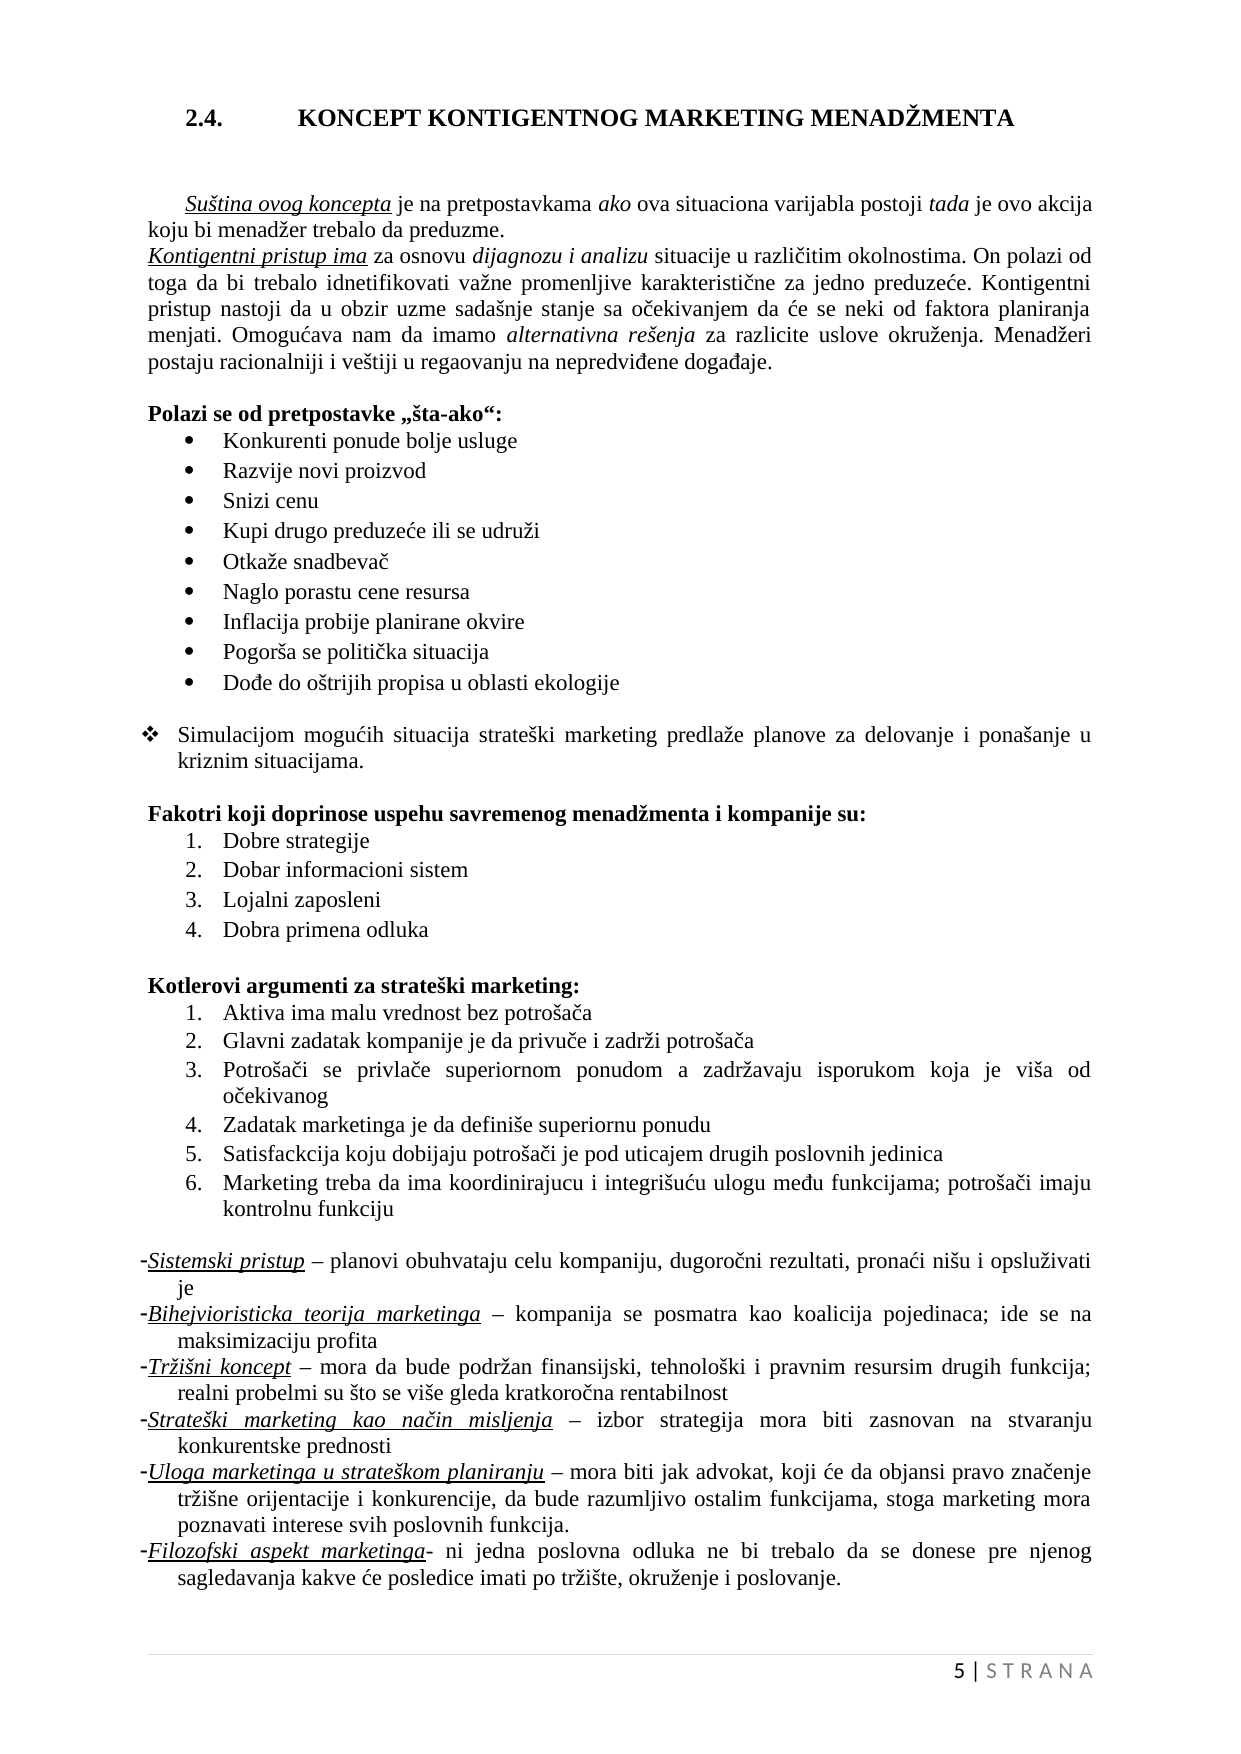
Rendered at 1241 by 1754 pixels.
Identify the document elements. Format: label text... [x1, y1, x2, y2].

list Pogorša se politička situacija [185, 638, 1093, 665]
text Suština ovog koncepta je na pretpostavkama ako ova situaciona varijabla postoji tada je ovo akcija koju bi menadžer trebalo da preduzme. [148, 190, 1093, 242]
list Marketing treba da ima koordinirajucu i integrišuću ulogu među funkcijama; potrošači imaju kontrolnu funkciju [185, 1168, 1093, 1221]
list Naglo porastu cene resursa [185, 578, 1093, 604]
list Satisfackcija koju dobijaju potrošači je pod uticajem drugih poslovnih jedinica [185, 1140, 1093, 1166]
list Dobar informacioni sistem [185, 856, 1093, 883]
list Tržišni koncept – mora da bude podržan finansijski, tehnološki i pravnim resursim drugih funkcija; realni probelmi su što se više gleda kratkoročna rentabilnost [140, 1353, 1093, 1406]
list Lojalni zaposleni [185, 886, 1093, 912]
list Dobra primena odluka [185, 916, 1093, 942]
list Dođe do oštrijih propisa u oblasti ekologije [185, 668, 1093, 695]
list Uloga marketinga u strateškom planiranju – mora biti jak advokat, koji će da objansi pravo značenje tržišne orijentacije i konkurencije, da bude razumljivo ostalim funkcijama, stoga marketing mora poznavati interese svih poslovnih funkcija. [140, 1458, 1093, 1537]
text Fakotri koji doprinose uspehu savremenog menadžmenta i kompanije su: [148, 800, 1093, 827]
list Filozofski aspekt marketinga- ni jedna poslovna odluka ne bi trebalo da se donese pre njenog sagledavanja kakve će posledice imati po tržište, okruženje i poslovanje. [140, 1537, 1093, 1590]
list Dobre strategije [185, 827, 1093, 853]
list KONCEPT KONTIGENTNOG MARKETING MENADŽMENTA [185, 103, 1093, 132]
text Kotlerovi argumenti za strateški marketing: [148, 973, 1093, 999]
list Kupi drugo preduzeće ili se udruži [185, 517, 1093, 544]
list Zadatak marketinga je da definiše superiornu ponudu [185, 1111, 1093, 1138]
list Simulacijom mogućih situacija strateški marketing predlaže planove za delovanje i ponašanje u kriznim situacijama. [140, 721, 1093, 774]
list Potrošači se privlače superiornom ponudom a zadržavaju isporukom koja je viša od očekivanog [185, 1056, 1093, 1109]
text Polazi se od pretpostavke „šta-ako“: [148, 401, 1093, 427]
list Aktiva ima malu vrednost bez potrošača [185, 999, 1093, 1025]
list Glavni zadatak kompanije je da privuče i zadrži potrošača [185, 1028, 1093, 1054]
list Sistemski pristup – planovi obuhvataju celu kompaniju, dugoročni rezultati, pronaći nišu i opsluživati je [140, 1248, 1093, 1300]
text Kontigentni pristup ima za osnovu dijagnozu i analizu situacije u različitim okolnostima. On polazi od toga da bi trebalo idnetifikovati važne promenljive karakteristične za jedno preduzeće. Kontigentni pristup nastoji da u obzir uzme sadašnje stanje sa očekivanjem da će se neki od faktora planiranja menjati. Omogućava nam da imamo alternativna rešenja za razlicite uslove okruženja. Menadžeri postaju racionalniji i veštiji u regaovanju na nepredviđene događaje. [148, 242, 1093, 374]
list Konkurenti ponude bolje usluge [185, 427, 1093, 453]
list Strateški marketing kao način misljenja – izbor strategija mora biti zasnovan na stvaranju konkurentske prednosti [140, 1406, 1093, 1458]
list Inflacija probije planirane okvire [185, 608, 1093, 634]
list Snizi cenu [185, 487, 1093, 514]
list Bihejvioristicka teorija marketinga – kompanija se posmatra kao koalicija pojedinaca; ide se na maksimizaciju profita [140, 1300, 1093, 1353]
list Otkaže snadbevač [185, 548, 1093, 574]
list Razvije novi proizvod [185, 457, 1093, 483]
